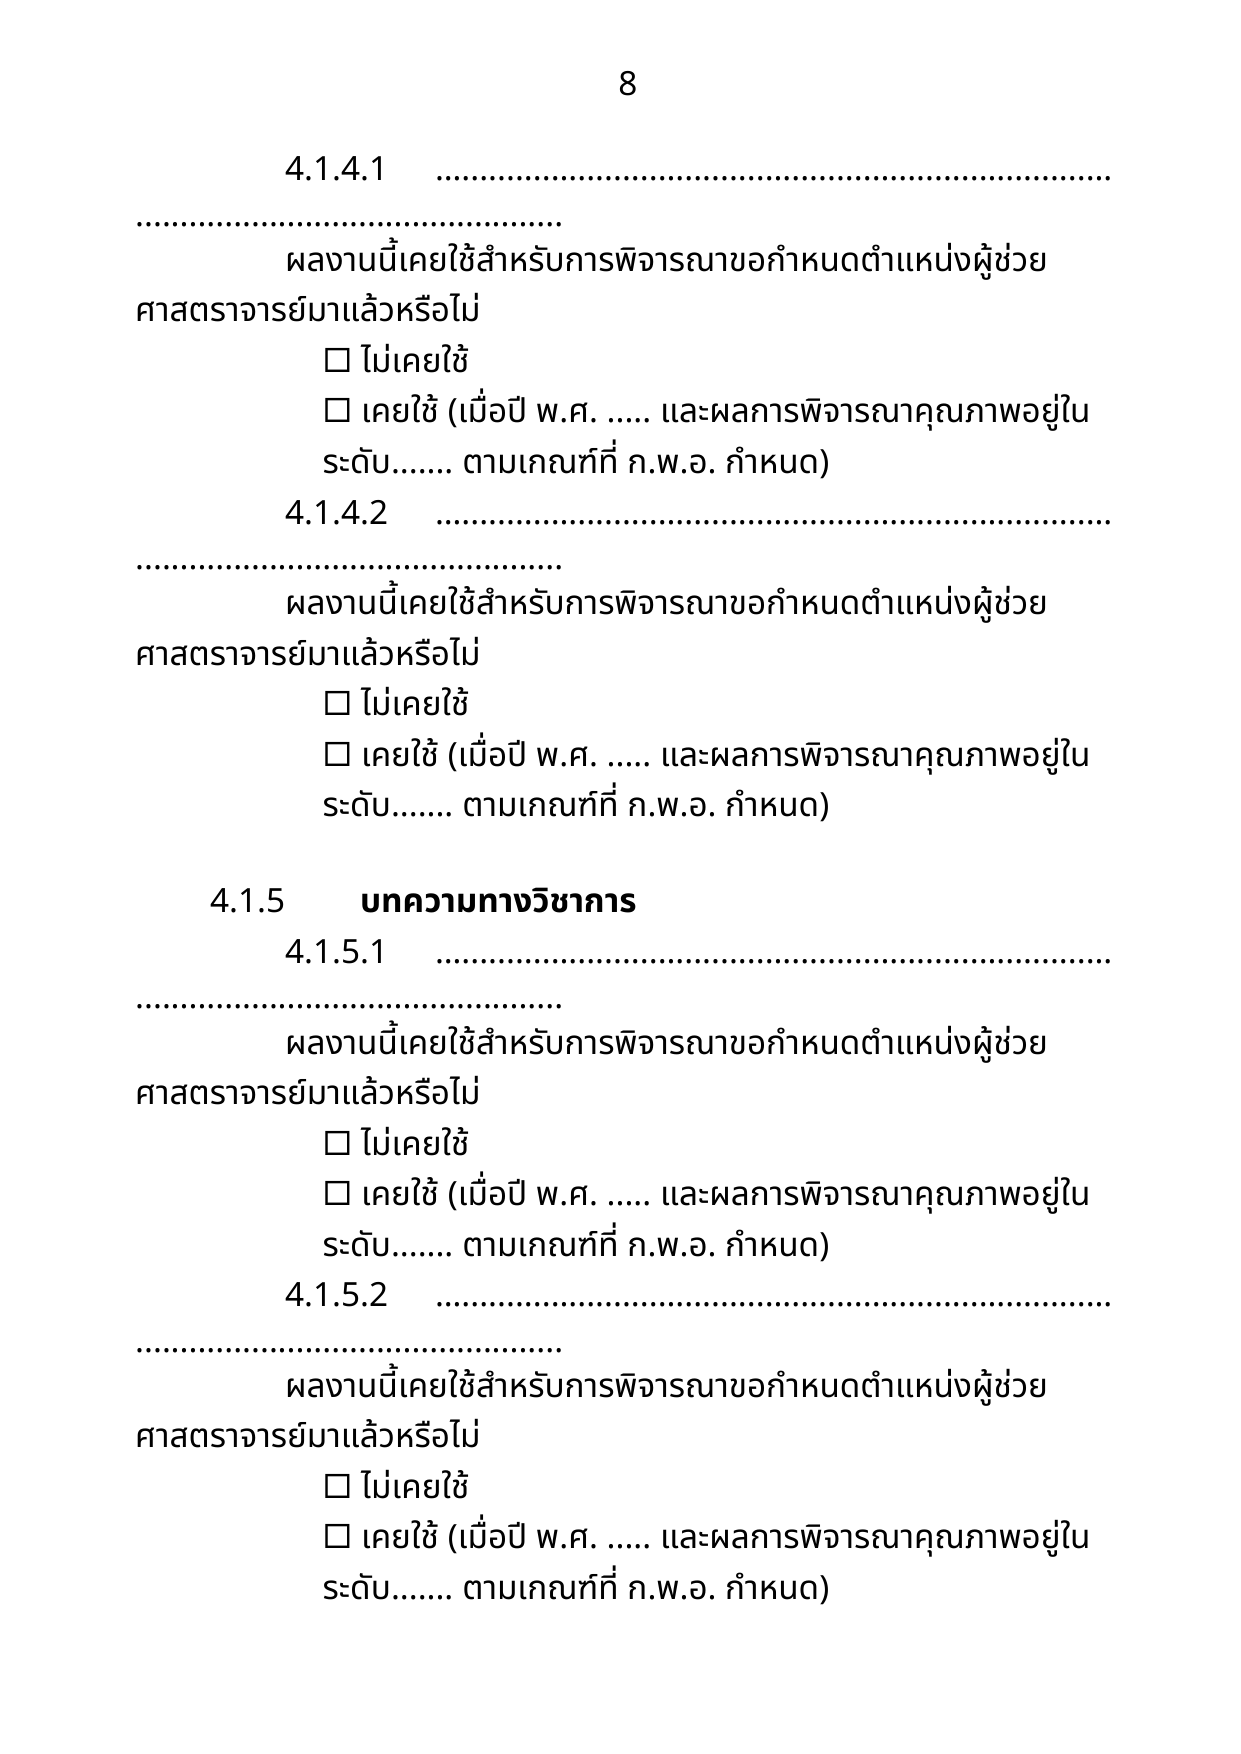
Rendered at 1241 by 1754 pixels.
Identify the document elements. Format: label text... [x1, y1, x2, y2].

text ไม่เคยใช้ [322, 337, 1120, 387]
list …......................................................................................................................... [135, 145, 1120, 236]
text เคยใช้ (เมื่อปี พ.ศ. ..... และผลการพิจารณาคุณภาพอยู่ในระดับ....... ตามเกณฑ์ที่ ก.พ.อ. กำหนด) [322, 1170, 1120, 1271]
text ผลงานนี้เคยใช้สำหรับการพิจารณาขอกำหนดตำแหน่งผู้ช่วยศาสตราจารย์มาแล้วหรือไม่ [135, 1362, 1120, 1463]
text ไม่เคยใช้ [322, 680, 1120, 731]
text ไม่เคยใช้ [322, 1463, 1120, 1513]
list บทความทางวิชาการ [210, 877, 1120, 928]
list …......................................................................................................................... [135, 488, 1120, 579]
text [135, 236, 1120, 337]
list …......................................................................................................................... [135, 928, 1120, 1019]
text ไม่เคยใช้ [322, 1119, 1120, 1170]
text เคยใช้ (เมื่อปี พ.ศ. ..... และผลการพิจารณาคุณภาพอยู่ในระดับ....... ตามเกณฑ์ที่ ก.พ.อ. กำหนด) [322, 1513, 1120, 1614]
text ผลงานนี้เคยใช้สำหรับการพิจารณาขอกำหนดตำแหน่งผู้ช่วยศาสตราจารย์มาแล้วหรือไม่ [135, 579, 1120, 680]
text ผลงานนี้เคยใช้สำหรับการพิจารณาขอกำหนดตำแหน่งผู้ช่วยศาสตราจารย์มาแล้วหรือไม่ [135, 1019, 1120, 1119]
text เคยใช้ (เมื่อปี พ.ศ. ..... และผลการพิจารณาคุณภาพอยู่ในระดับ....... ตามเกณฑ์ที่ ก.พ.อ. กำหนด) [322, 731, 1120, 832]
text เคยใช้ (เมื่อปี พ.ศ. ..... และผลการพิจารณาคุณภาพอยู่ในระดับ....... ตามเกณฑ์ที่ ก.พ.อ. กำหนด) [322, 387, 1120, 488]
list …......................................................................................................................... [135, 1271, 1120, 1362]
